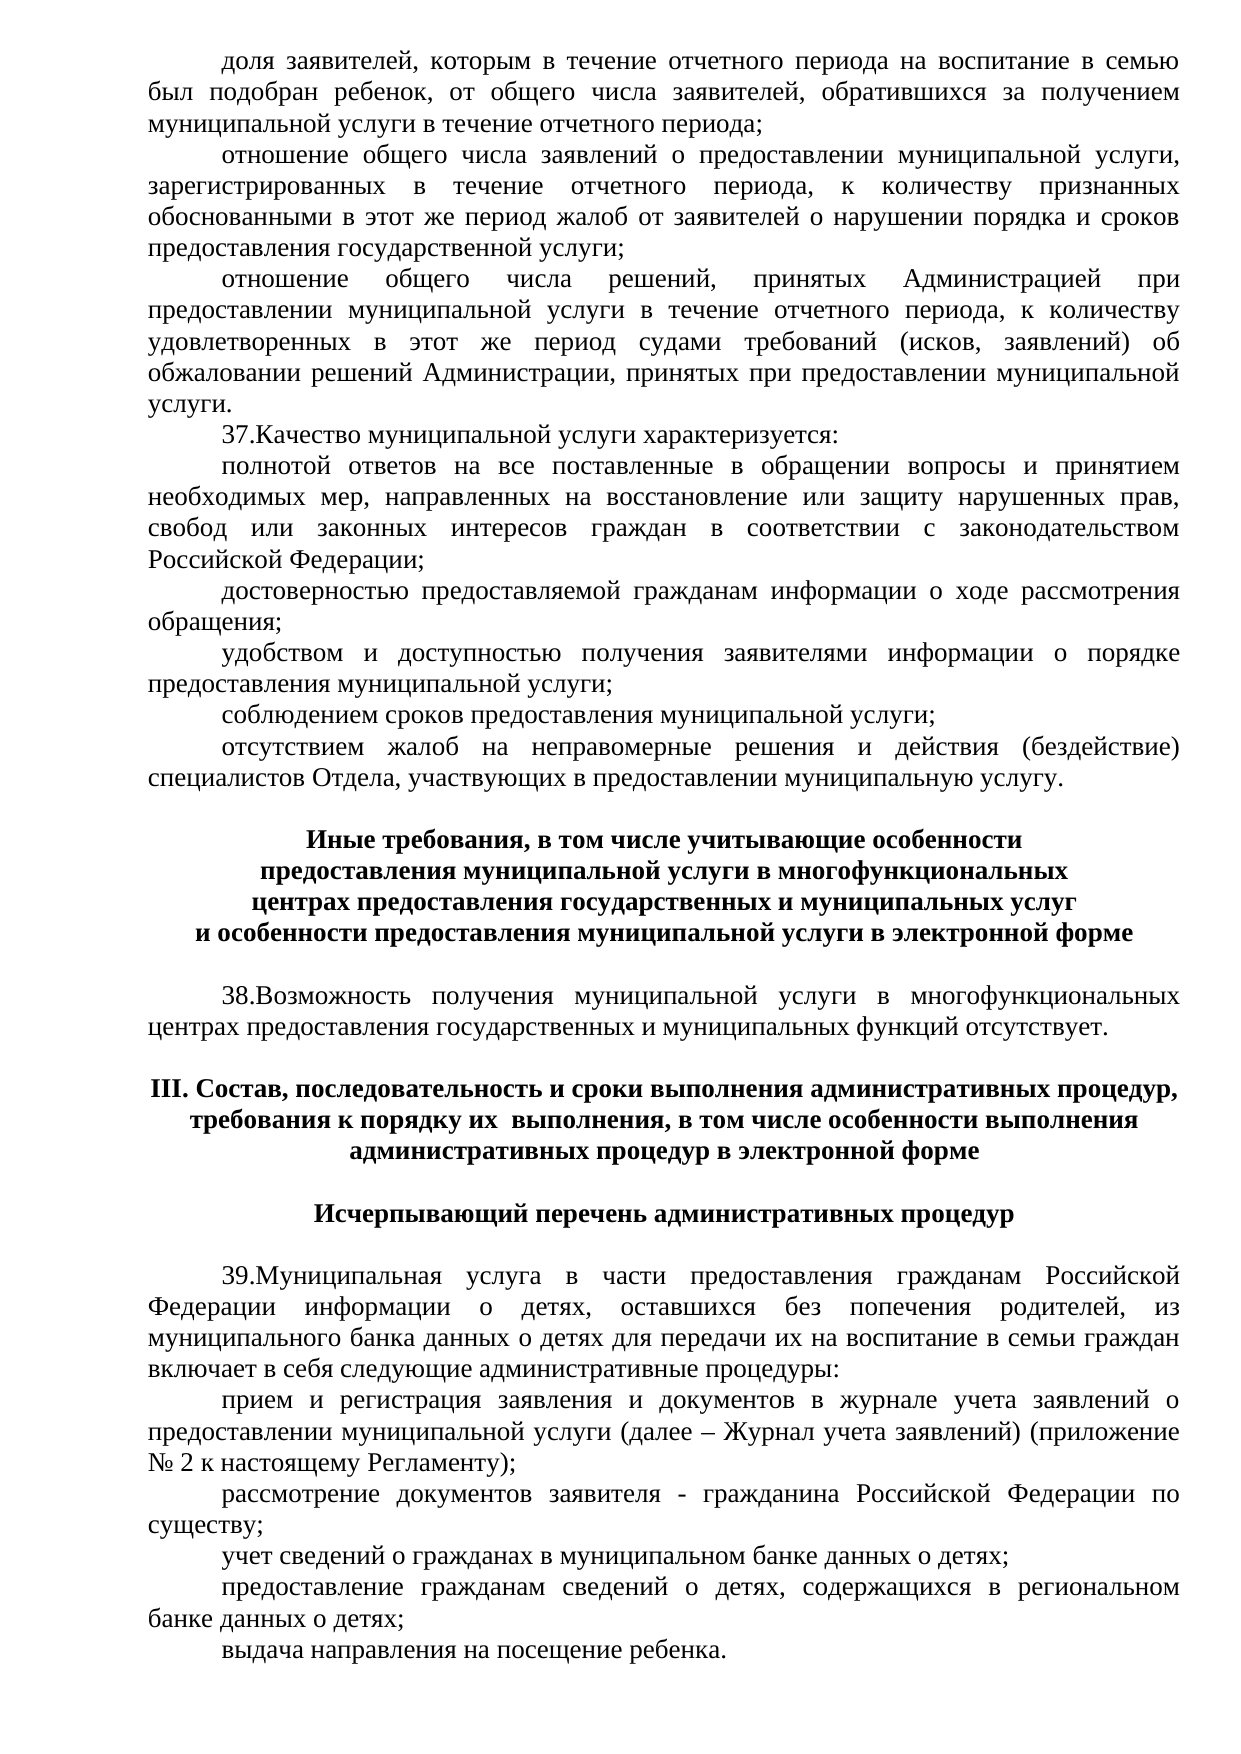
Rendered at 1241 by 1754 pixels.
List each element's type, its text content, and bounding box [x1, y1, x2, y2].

text доля заявителей, которым в течение отчетного периода на воспитание в семью был подобран ребенок, от общего числа заявителей, обратившихся за получением муниципальной услуги в течение отчетного периода; [148, 44, 1181, 138]
text центрах предоставления государственных и муниципальных услуг [148, 885, 1181, 916]
text отношение общего числа решений, принятых Администрацией при предоставлении муниципальной услуги в течение отчетного периода, к количеству удовлетворенных в этот же период судами требований (исков, заявлений) об обжаловании решений Администрации, принятых при предоставлении муниципальной услуги. [148, 262, 1181, 418]
text и особенности предоставления муниципальной услуги в электронной форме [148, 916, 1181, 948]
text предоставление гражданам сведений о детях, содержащихся в региональном банке данных о детях; [148, 1571, 1181, 1633]
text предоставления муниципальной услуги в многофункциональных [148, 854, 1181, 885]
text полнотой ответов на все поставленные в обращении вопросы и принятием необходимых мер, направленных на восстановление или защиту нарушенных прав, свобод или законных интересов граждан в соответствии с законодательством Российской Федерации; [148, 449, 1181, 574]
text отсутствием жалоб на неправомерные решения и действия (бездействие) специалистов Отдела, участвующих в предоставлении муниципальную услугу. [148, 729, 1181, 792]
text удобством и доступностью получения заявителями информации о порядке предоставления муниципальной услуги; [148, 636, 1181, 698]
text отношение общего числа заявлений о предоставлении муниципальной услуги, зарегистрированных в течение отчетного периода, к количеству признанных обоснованными в этот же период жалоб от заявителей о нарушении порядка и сроков предоставления государственной услуги; [148, 138, 1181, 262]
text 39.Муниципальная услуга в части предоставления гражданам Российской Федерации информации о детях, оставшихся без попечения родителей, из муниципального банка данных о детях для передачи их на воспитание в семьи граждан включает в себя следующие административные процедуры: [148, 1259, 1181, 1384]
text прием и регистрация заявления и документов в журнале учета заявлений о предоставлении муниципальной услуги (далее – Журнал учета заявлений) (приложение № 2 к настоящему Регламенту); [148, 1384, 1181, 1477]
text рассмотрение документов заявителя - гражданина Российской Федерации по существу; [148, 1477, 1181, 1539]
text 38.Возможность получения муниципальной услуги в многофункциональных центрах предоставления государственных и муниципальных функций отсутствует. [148, 979, 1181, 1041]
text III. Состав, последовательность и сроки выполнения административных процедур, требования к порядку их выполнения, в том числе особенности выполнения административных процедур в электронной форме [148, 1072, 1181, 1166]
text 37.Качество муниципальной услуги характеризуется: [148, 418, 1181, 449]
text Исчерпывающий перечень административных процедур [148, 1197, 1181, 1228]
text учет сведений о гражданах в муниципальном банке данных о детях; [148, 1539, 1181, 1571]
text соблюдением сроков предоставления муниципальной услуги; [148, 698, 1181, 729]
text выдача направления на посещение ребенка. [148, 1633, 1181, 1664]
text Иные требования, в том числе учитывающие особенности [148, 823, 1181, 854]
text достоверностью предоставляемой гражданам информации о ходе рассмотрения обращения; [148, 574, 1181, 636]
